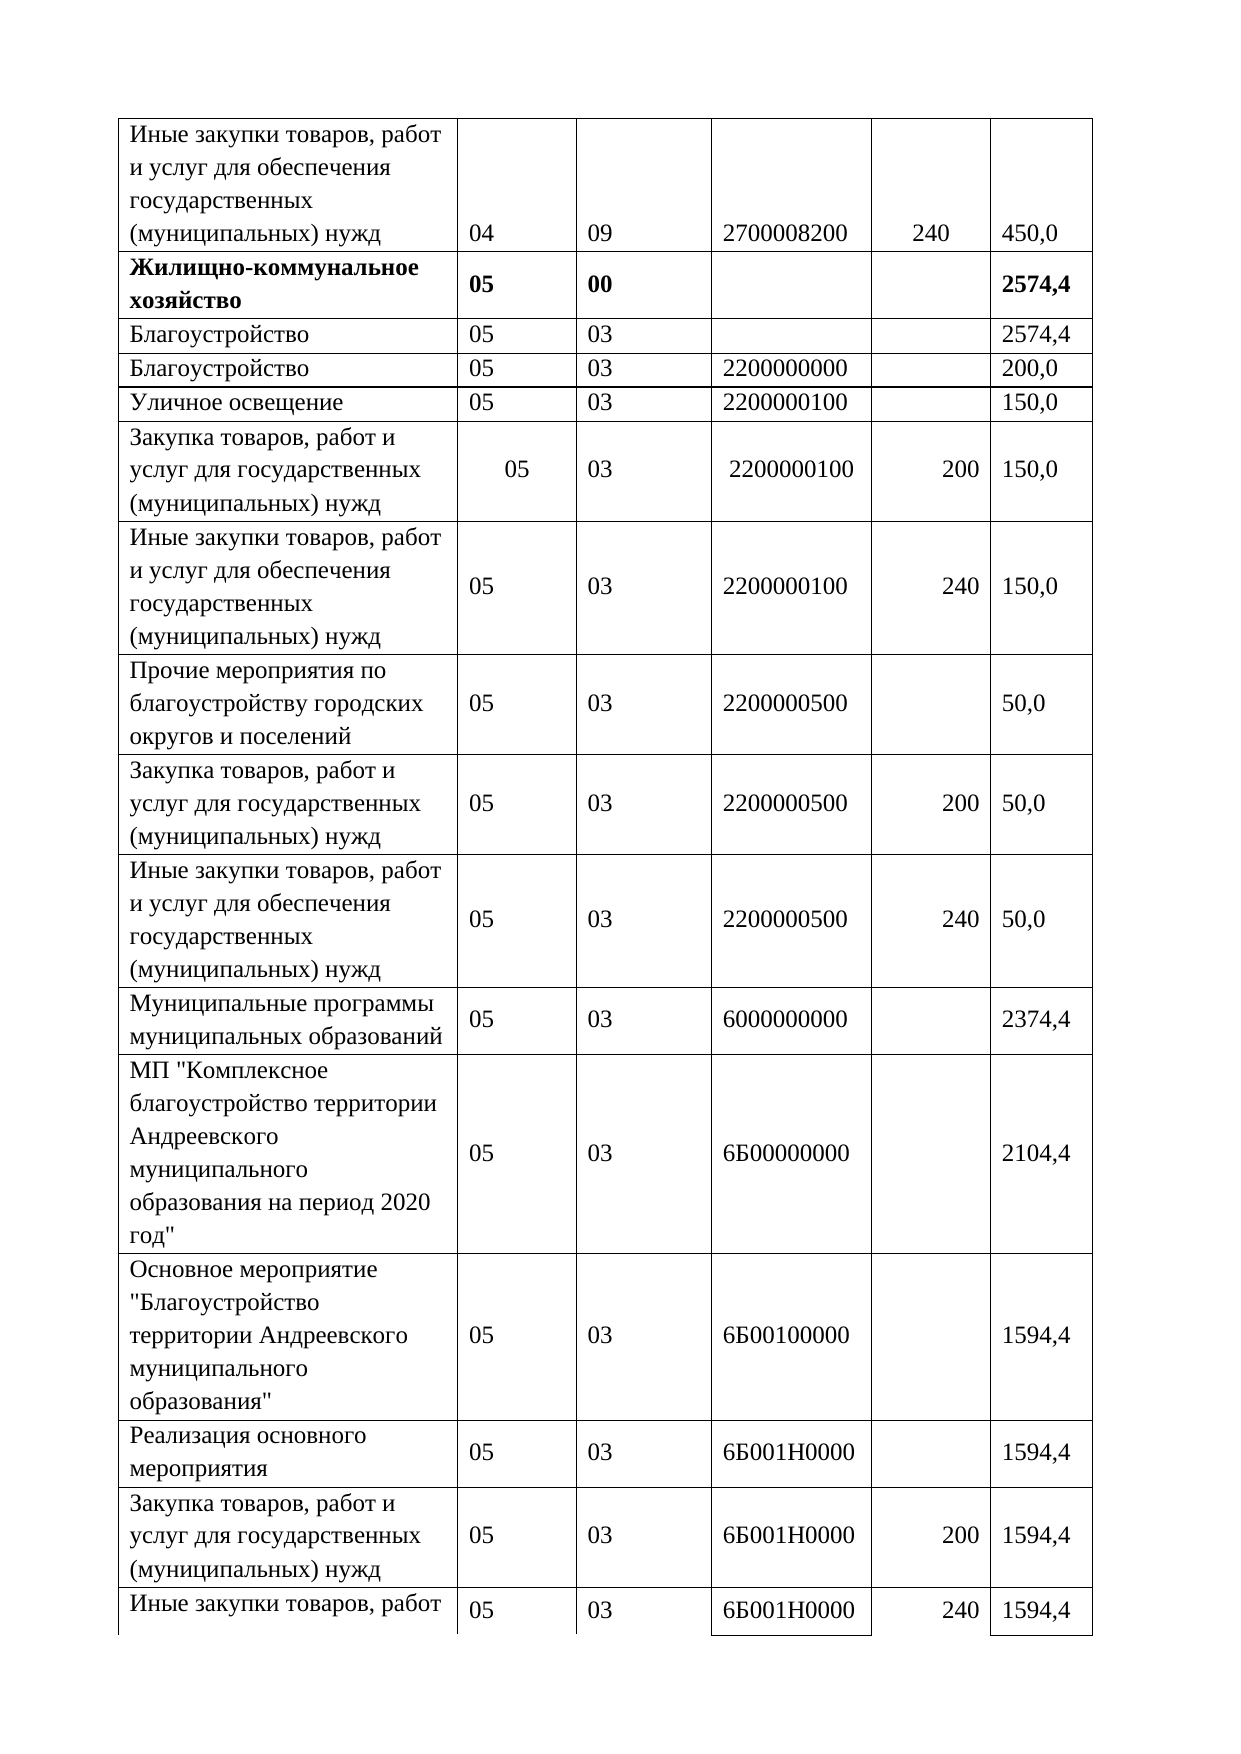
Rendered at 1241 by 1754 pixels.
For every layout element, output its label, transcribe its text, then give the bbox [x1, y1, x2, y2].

table_cell 6Б001H0000 [712, 1588, 871, 1635]
table_cell 03 [577, 1421, 711, 1487]
table_cell [872, 252, 990, 318]
table_cell Основное мероприятие "Благоустройство территории Андреевского муниципального образования" [119, 1254, 457, 1419]
table_cell 1594,4 [991, 1421, 1092, 1487]
table_cell Закупка товаров, работ и услуг для государственных (муниципальных) нужд [119, 422, 457, 521]
table_cell 50,0 [991, 755, 1092, 854]
table_cell 2700008200 [712, 119, 871, 251]
table_cell [872, 1421, 990, 1487]
table_cell 05 [458, 855, 576, 987]
table_cell [872, 988, 990, 1054]
table_cell 05 [458, 354, 576, 386]
table_cell 2200000500 [712, 755, 871, 854]
table_cell 03 [577, 988, 711, 1054]
table_cell 2200000000 [712, 354, 871, 386]
table_cell 200 [872, 1488, 990, 1587]
table_cell 05 [458, 522, 576, 654]
table_cell 6Б001H0000 [712, 1421, 871, 1487]
table_cell 05 [458, 422, 576, 521]
table_cell 50,0 [991, 855, 1092, 987]
table_cell 200 [872, 755, 990, 854]
table_cell 2200000500 [712, 855, 871, 987]
table_cell 200,0 [991, 354, 1092, 386]
table_cell Жилищно-коммунальное хозяйство [119, 252, 457, 318]
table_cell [119, 1588, 458, 1635]
table_cell Уличное освещение [119, 388, 457, 421]
table_cell 150,0 [991, 388, 1092, 421]
table_cell Прочие мероприятия по благоустройству городских округов и поселений [119, 655, 457, 754]
table_cell 00 [577, 252, 711, 318]
table_cell Иные закупки товаров, работ и услуг для обеспечения государственных (муниципальных) нужд [119, 119, 457, 251]
table_cell Благоустройство [119, 354, 457, 386]
table_cell 03 [577, 422, 711, 521]
table_cell 1594,4 [991, 1254, 1092, 1419]
table_cell 05 [458, 1254, 576, 1419]
table_cell [872, 655, 990, 754]
table_cell 2200000100 [712, 522, 871, 654]
table_cell 05 [458, 1588, 576, 1635]
table_cell [872, 1254, 990, 1419]
table_cell 03 [577, 1254, 711, 1419]
table_cell 6Б00000000 [712, 1055, 871, 1253]
table_cell 1594,4 [991, 1588, 1092, 1635]
table_cell 240 [872, 855, 990, 987]
table_cell 2574,4 [991, 252, 1092, 318]
table_cell МП "Комплексное благоустройство территории Андреевского муниципального образования на период 2020 год" [119, 1055, 457, 1253]
table_cell 03 [577, 855, 711, 987]
table_cell 6Б001H0000 [712, 1488, 871, 1587]
table_cell 240 [872, 522, 990, 654]
table_cell 6Б00100000 [712, 1254, 871, 1419]
table_cell 03 [577, 319, 711, 352]
table_cell 03 [577, 388, 711, 421]
table_cell Благоустройство [119, 319, 457, 352]
table_cell Закупка товаров, работ и услуг для государственных (муниципальных) нужд [119, 755, 457, 854]
table_cell Реализация основного мероприятия [119, 1421, 457, 1487]
table_cell 2574,4 [991, 319, 1092, 352]
table_cell 05 [458, 1488, 576, 1587]
table_cell [872, 354, 990, 386]
table_cell Иные закупки товаров, работ и услуг для обеспечения государственных (муниципальных) нужд [119, 522, 457, 654]
table_cell 05 [458, 319, 576, 352]
table_cell 6000000000 [712, 988, 871, 1054]
table_cell [872, 1055, 990, 1253]
table_cell 03 [577, 1055, 711, 1253]
table_cell 03 [577, 522, 711, 654]
table_cell [712, 319, 871, 352]
table_cell 04 [458, 119, 576, 251]
table_cell 240 [872, 119, 990, 251]
table_cell 240 [872, 1588, 990, 1635]
table_cell 05 [458, 1421, 576, 1487]
table_cell 05 [458, 988, 576, 1054]
table_cell 05 [458, 388, 576, 421]
table_cell 450,0 [991, 119, 1092, 251]
table_cell 03 [577, 755, 711, 854]
table_cell 1594,4 [991, 1488, 1092, 1587]
table_cell 05 [458, 755, 576, 854]
table_cell 03 [577, 354, 711, 386]
table_cell 200 [872, 422, 990, 521]
table_cell 2200000100 [712, 388, 871, 421]
table_cell 03 [577, 1488, 711, 1587]
table_cell [872, 388, 990, 421]
table_cell 2200000100 [712, 422, 871, 521]
table_cell 09 [577, 119, 711, 251]
table_cell 2200000500 [712, 655, 871, 754]
table_cell 05 [458, 1055, 576, 1253]
table_cell 05 [458, 252, 576, 318]
table_cell 2104,4 [991, 1055, 1092, 1253]
table_cell 05 [458, 655, 576, 754]
table_cell Муниципальные программы муниципальных образований [119, 988, 457, 1054]
table_cell 2374,4 [991, 988, 1092, 1054]
table_cell 50,0 [991, 655, 1092, 754]
table_cell 150,0 [991, 522, 1092, 654]
table_cell [712, 252, 871, 318]
table_cell [872, 319, 990, 352]
table_cell Иные закупки товаров, работ и услуг для обеспечения государственных (муниципальных) нужд [119, 855, 457, 987]
table_cell 03 [577, 655, 711, 754]
table_cell Закупка товаров, работ и услуг для государственных (муниципальных) нужд [119, 1488, 457, 1587]
table_cell 03 [576, 1588, 711, 1635]
table_cell 150,0 [991, 422, 1092, 521]
